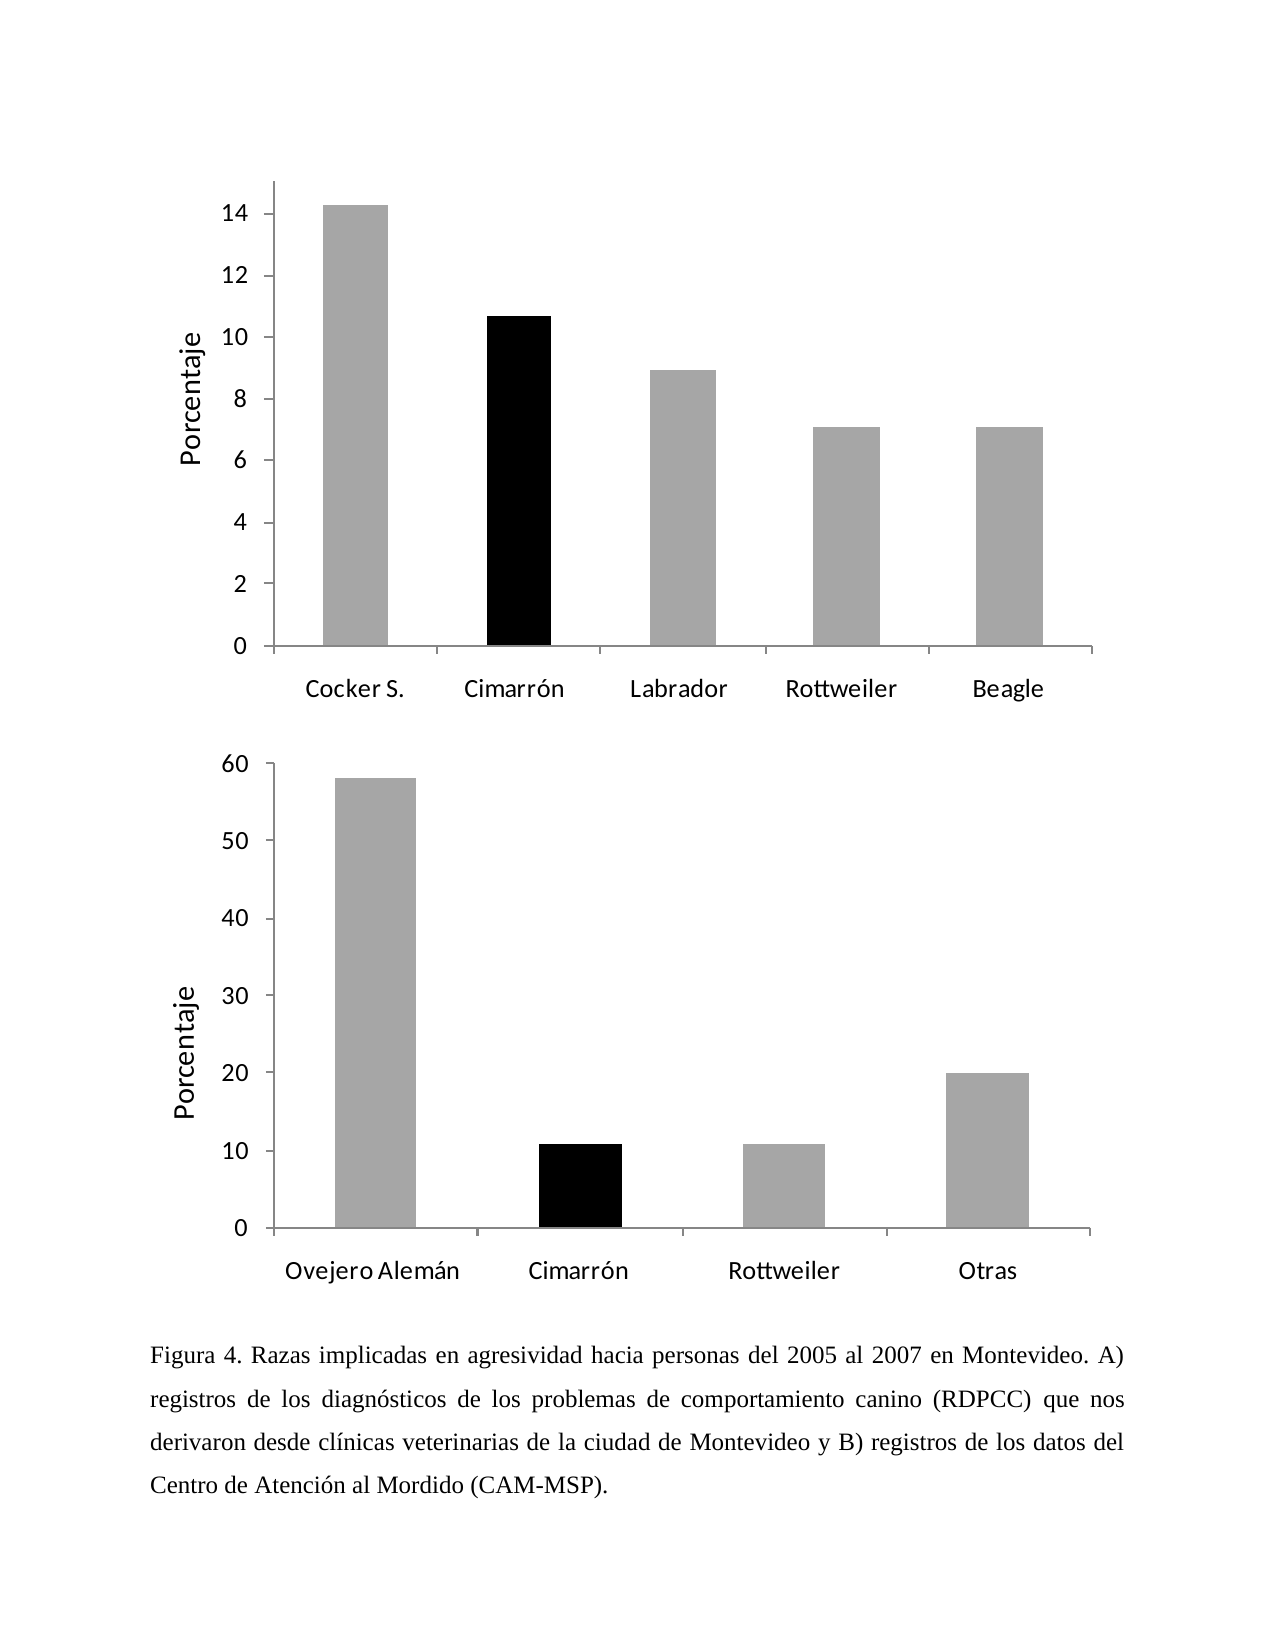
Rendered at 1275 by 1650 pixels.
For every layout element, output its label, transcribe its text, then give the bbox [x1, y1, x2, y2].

text Figura 4. Razas implicadas en agresividad hacia personas del 2005 al 2007 en Montevideo. A) registros de los diagnósticos de los problemas de comportamiento canino (RDPCC) que nos derivaron desde clínicas veterinarias de la ciudad de Montevideo y B) registros de los datos del Centro de Atención al Mordido (CAM-MSP). [150, 1341, 1125, 1499]
